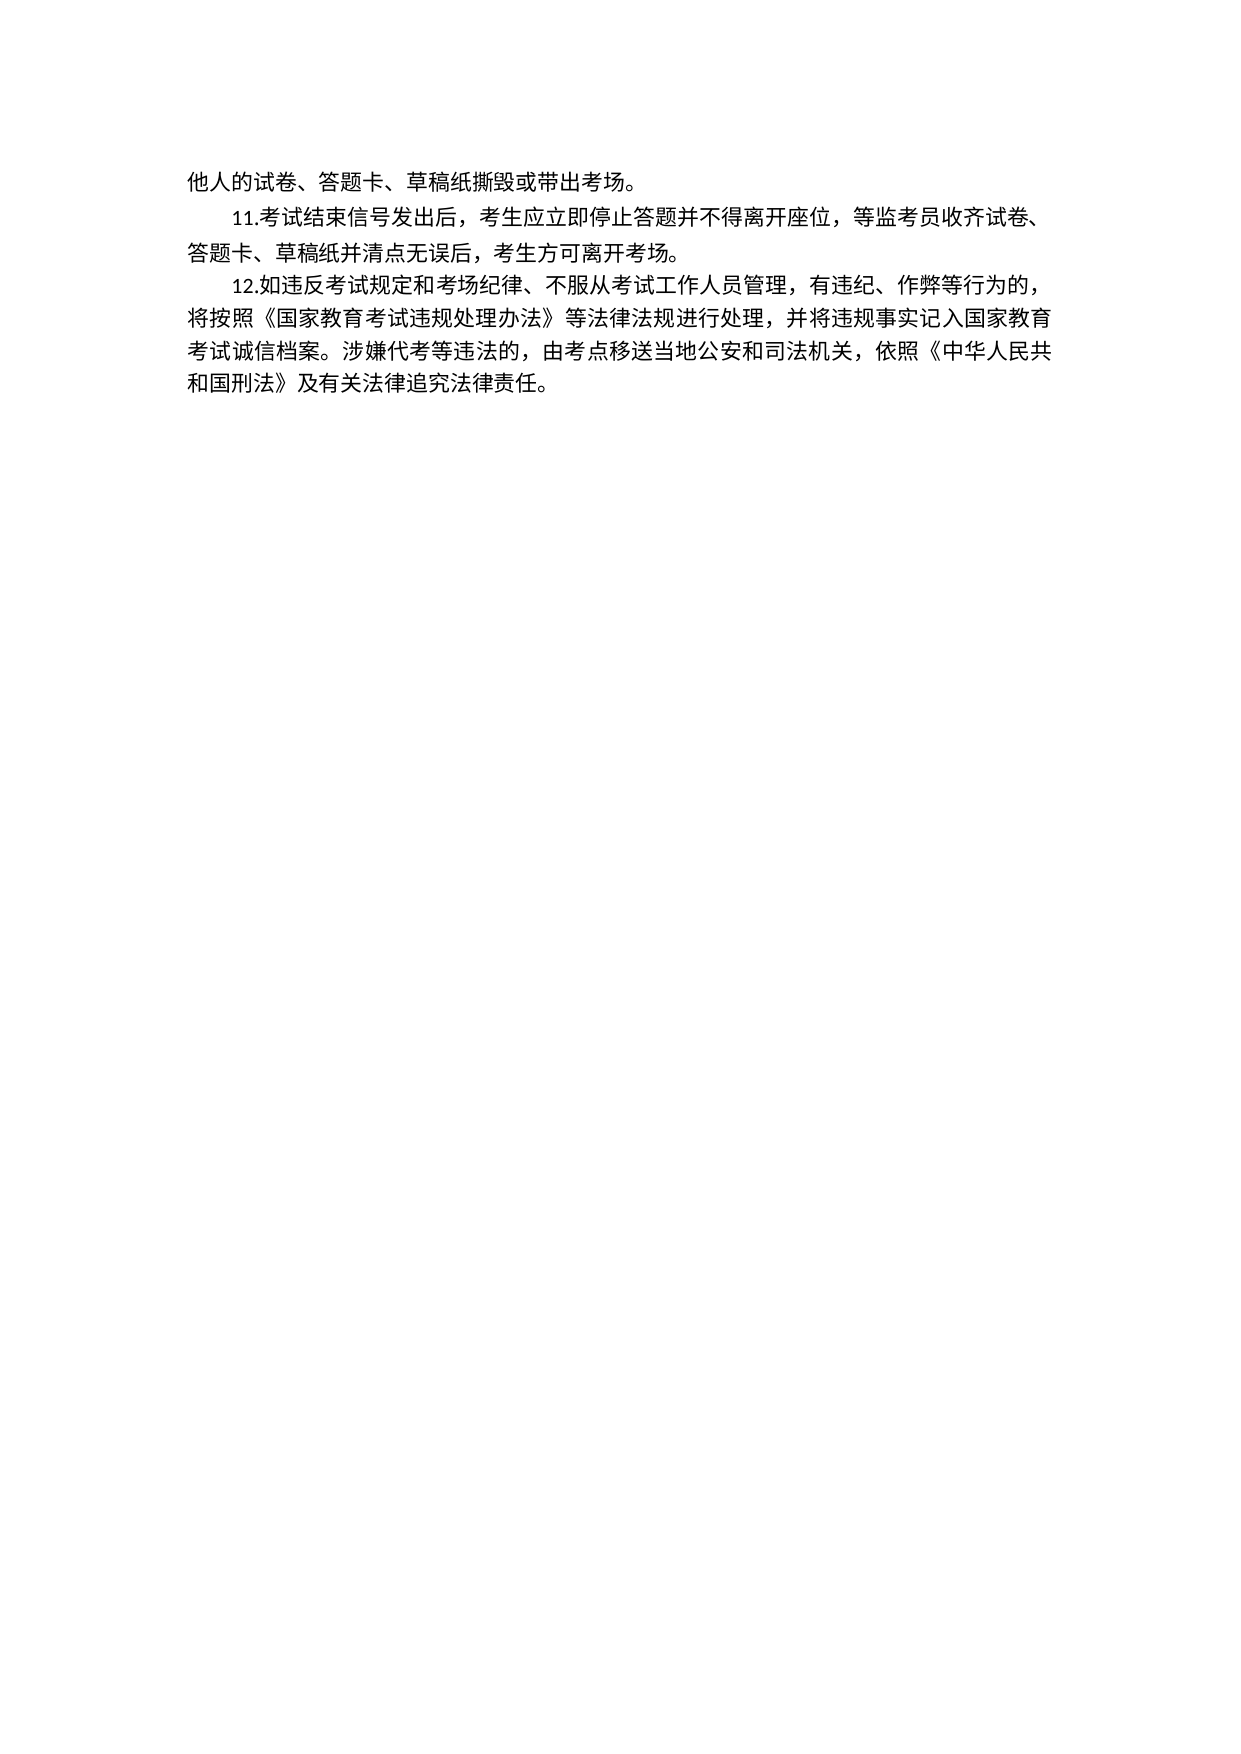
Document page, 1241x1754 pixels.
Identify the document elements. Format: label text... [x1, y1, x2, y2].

text 11.考试结束信号发出后，考生应立即停止答题并不得离开座位，等监考员收齐试卷、答题卡、草稿纸并清点无误后，考生方可离开考场。 [187, 197, 1053, 268]
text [187, 162, 1053, 197]
text 12.如违反考试规定和考场纪律、不服从考试工作人员管理，有违纪、作弊等行为的，将按照《国家教育考试违规处理办法》等法律法规进行处理，并将违规事实记入国家教育考试诚信档案。涉嫌代考等违法的，由考点移送当地公安和司法机关，依照《中华人民共和国刑法》及有关法律追究法律责任。 [187, 268, 1053, 398]
